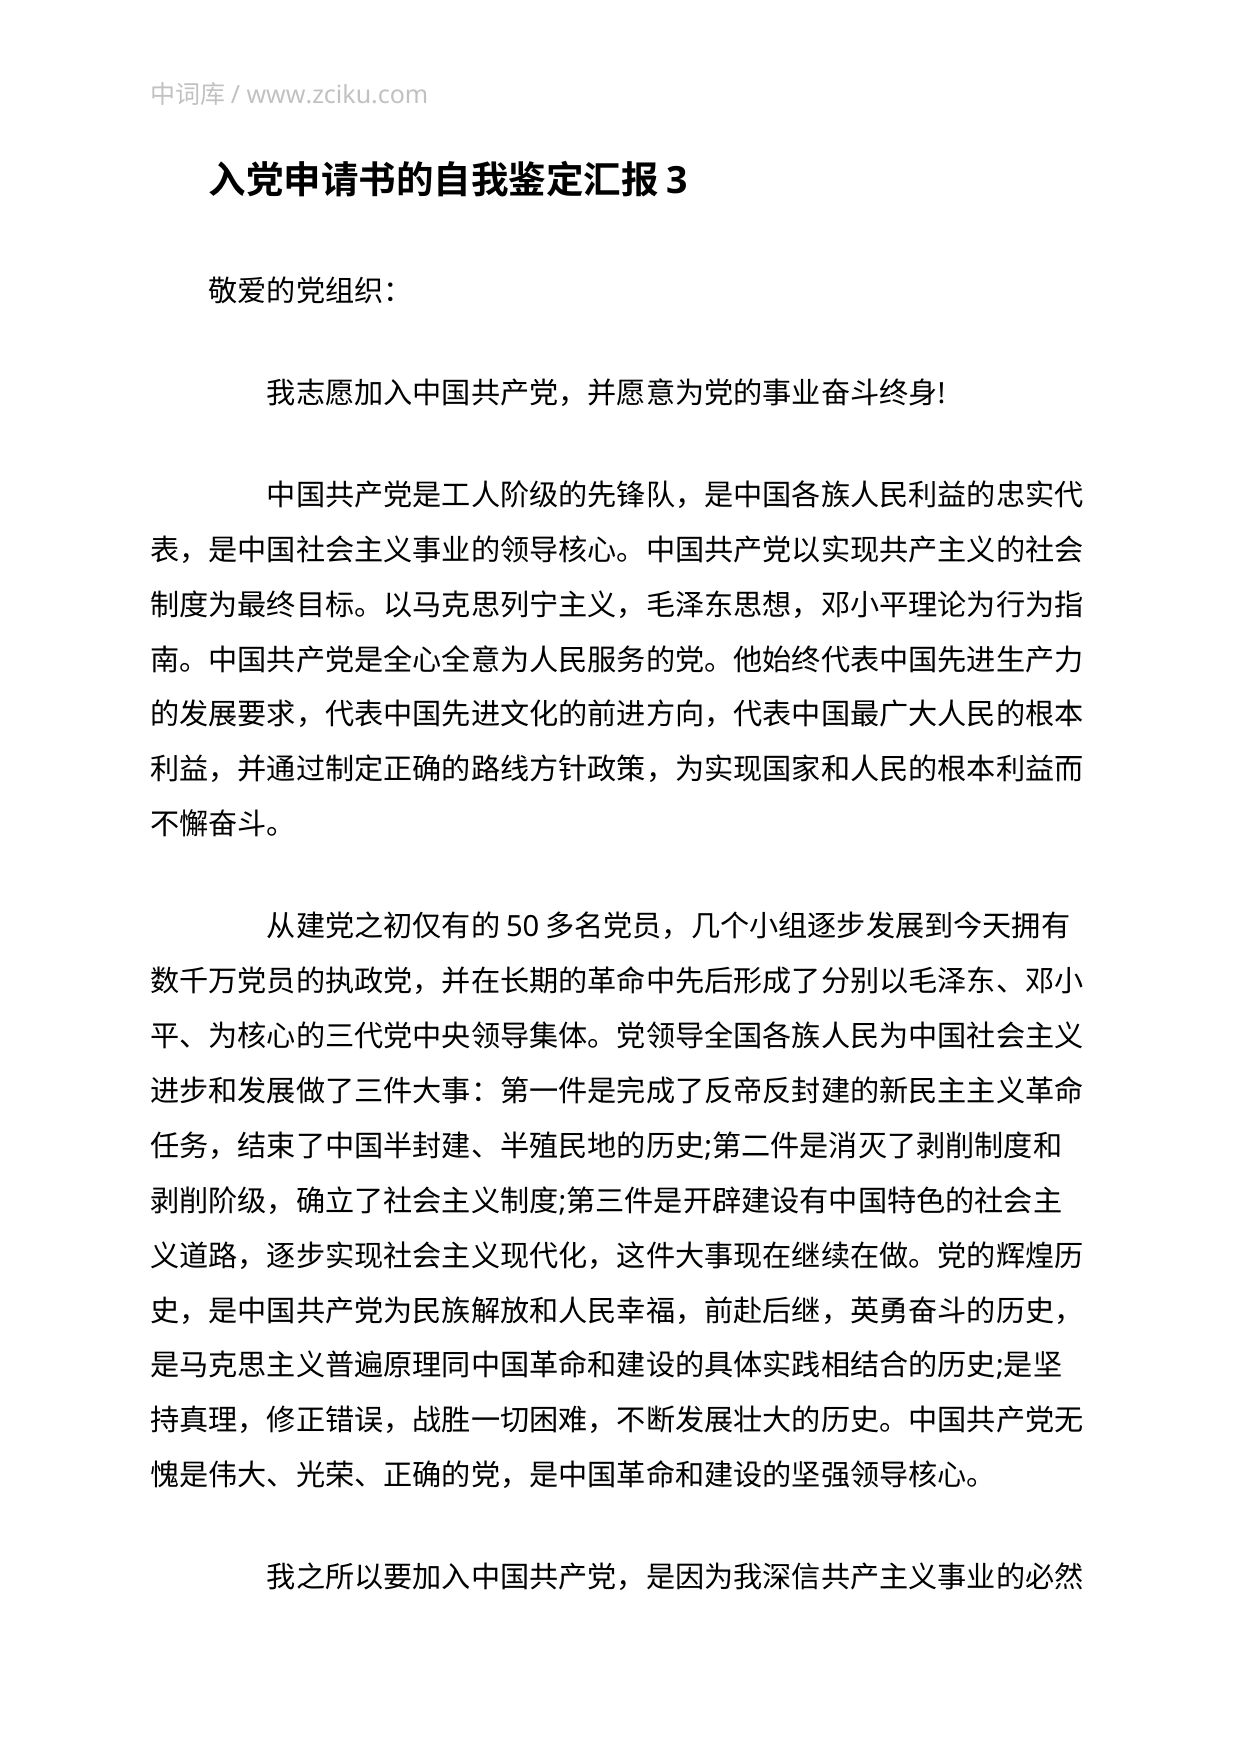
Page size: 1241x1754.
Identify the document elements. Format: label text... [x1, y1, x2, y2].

text 我志愿加入中国共产党，并愿意为党的事业奋斗终身! [150, 369, 1090, 412]
text 敬爱的党组织： [150, 268, 1090, 310]
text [150, 1554, 1090, 1596]
text 从建党之初仅有的50多名党员，几个小组逐步发展到今天拥有数千万党员的执政党，并在长期的革命中先后形成了分别以毛泽东、邓小平、为核心的三代党中央领导集体。党领导全国各族人民为中国社会主义进步和发展做了三件大事：第一件是完成了反帝反封建的新民主主义革命任务，结束了中国半封建、半殖民地的历史;第二件是消灭了剥削制度和剥削阶级，确立了社会主义制度;第三件是开辟建设有中国特色的社会主义道路，逐步实现社会主义现代化，这件大事现在继续在做。党的辉煌历史，是中国共产党为民族解放和人民幸福，前赴后继，英勇奋斗的历史，是马克思主义普遍原理同中国革命和建设的具体实践相结合的历史;是坚持真理，修正错误，战胜一切困难，不断发展壮大的历史。中国共产党无愧是伟大、光荣、正确的党，是中国革命和建设的坚强领导核心。 [150, 902, 1090, 1494]
text 中国共产党是工人阶级的先锋队，是中国各族人民利益的忠实代表，是中国社会主义事业的领导核心。中国共产党以实现共产主义的社会制度为最终目标。以马克思列宁主义，毛泽东思想，邓小平理论为行为指南。中国共产党是全心全意为人民服务的党。他始终代表中国先进生产力的发展要求，代表中国先进文化的前进方向，代表中国最广大人民的根本利益，并通过制定正确的路线方针政策，为实现国家和人民的根本利益而不懈奋斗。 [150, 471, 1090, 843]
text 入党申请书的自我鉴定汇报3 [150, 150, 1090, 204]
